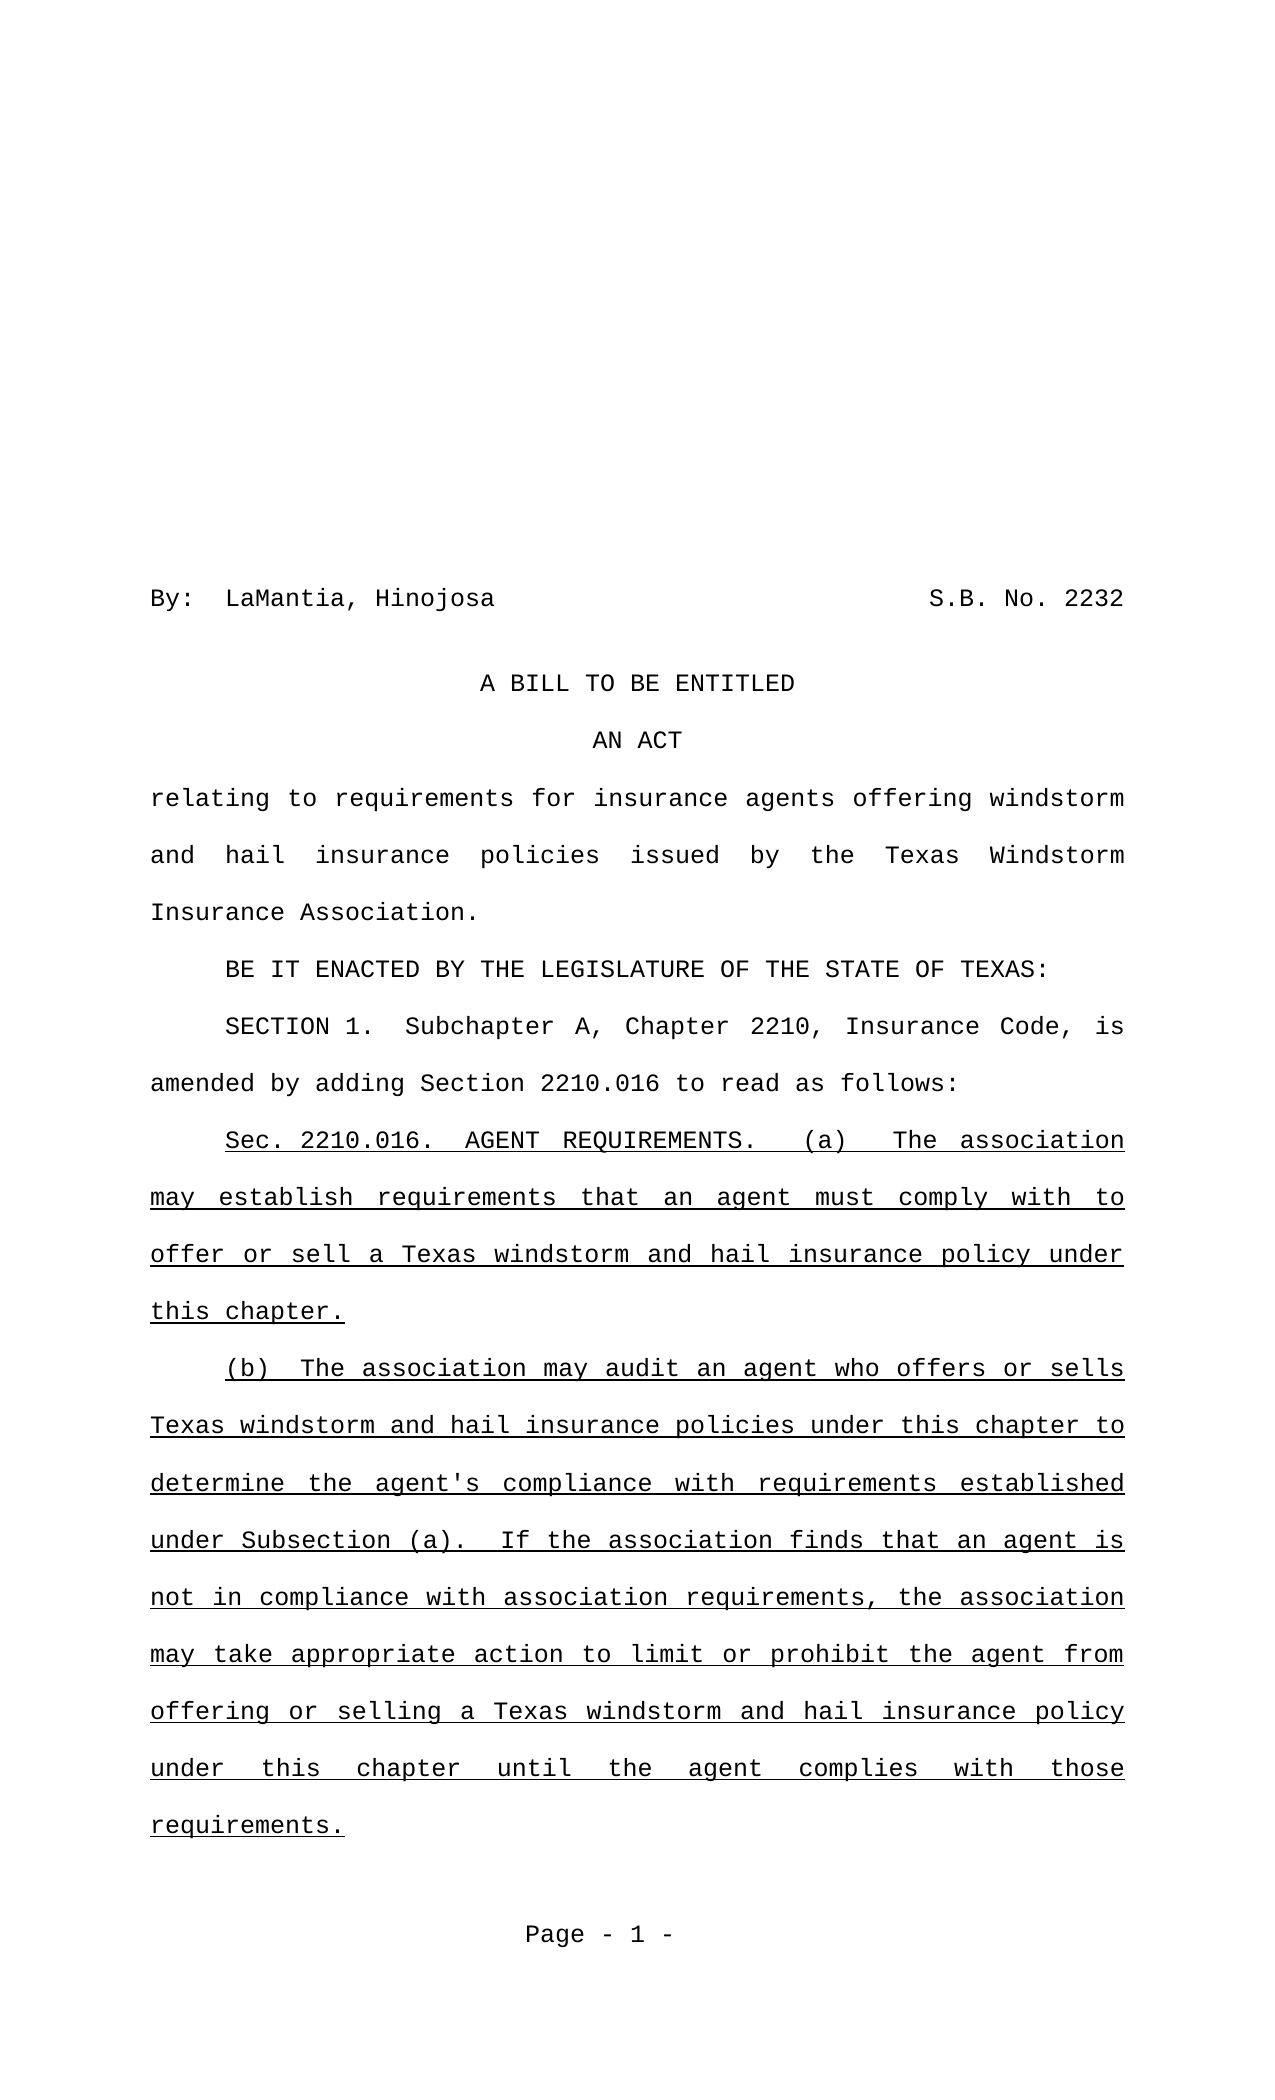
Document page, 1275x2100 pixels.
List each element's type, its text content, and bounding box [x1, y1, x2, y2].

text By: LaMantia, Hinojosa S.B. No. 2232 [150, 585, 1125, 614]
text BE IT ENACTED BY THE LEGISLATURE OF THE STATE OF TEXAS: [150, 956, 1125, 985]
text Sec. 2210.016. AGENT REQUIREMENTS. (a) The association may establish requirements that an agent must comply with to offer or sell a Texas windstorm and hail insurance policy under this chapter. [150, 1127, 1125, 1208]
text (b) The association may audit an agent who offers or sells Texas windstorm and hail insurance policies under this chapter to determine the agent's compliance with requirements established under Subsection (a). If the association finds that an agent is not in compliance with association requirements, the association may take appropriate action to limit or prohibit the agent from offering or selling a Texas windstorm and hail insurance policy under this chapter until the agent complies with those requirements. [150, 1356, 1125, 1436]
text (b) The association may audit an agent who offers or sells Texas windstorm and hail insurance policies under this chapter to determine the agent's compliance with requirements established under Subsection (a). If the association finds that an agent is not in compliance with association requirements, the association may take appropriate action to limit or prohibit the agent from offering or selling a Texas windstorm and hail insurance policy under this chapter until the agent complies with those requirements. [150, 1780, 1125, 1841]
text A BILL TO BE ENTITLED [150, 671, 1125, 699]
text relating to requirements for insurance agents offering windstorm and hail insurance policies issued by the Texas Windstorm Insurance Association. [150, 785, 1125, 928]
text AN ACT [150, 728, 1125, 756]
text (b) The association may audit an agent who offers or sells Texas windstorm and hail insurance policies under this chapter to determine the agent's compliance with requirements established under Subsection (a). If the association finds that an agent is not in compliance with association requirements, the association may take appropriate action to limit or prohibit the agent from offering or selling a Texas windstorm and hail insurance policy under this chapter until the agent complies with those requirements. [150, 1723, 1125, 1779]
text (b) The association may audit an agent who offers or sells Texas windstorm and hail insurance policies under this chapter to determine the agent's compliance with requirements established under Subsection (a). If the association finds that an agent is not in compliance with association requirements, the association may take appropriate action to limit or prohibit the agent from offering or selling a Texas windstorm and hail insurance policy under this chapter until the agent complies with those requirements. [150, 1552, 1125, 1608]
text (b) The association may audit an agent who offers or sells Texas windstorm and hail insurance policies under this chapter to determine the agent's compliance with requirements established under Subsection (a). If the association finds that an agent is not in compliance with association requirements, the association may take appropriate action to limit or prohibit the agent from offering or selling a Texas windstorm and hail insurance policy under this chapter until the agent complies with those requirements. [150, 1609, 1125, 1722]
text (b) The association may audit an agent who offers or sells Texas windstorm and hail insurance policies under this chapter to determine the agent's compliance with requirements established under Subsection (a). If the association finds that an agent is not in compliance with association requirements, the association may take appropriate action to limit or prohibit the agent from offering or selling a Texas windstorm and hail insurance policy under this chapter until the agent complies with those requirements. [150, 1495, 1125, 1550]
text Sec. 2210.016. AGENT REQUIREMENTS. (a) The association may establish requirements that an agent must comply with to offer or sell a Texas windstorm and hail insurance policy under this chapter. [150, 1210, 1125, 1327]
text SECTION 1. Subchapter A, Chapter 2210, Insurance Code, is amended by adding Section 2210.016 to read as follows: [150, 1013, 1125, 1099]
text (b) The association may audit an agent who offers or sells Texas windstorm and hail insurance policies under this chapter to determine the agent's compliance with requirements established under Subsection (a). If the association finds that an agent is not in compliance with association requirements, the association may take appropriate action to limit or prohibit the agent from offering or selling a Texas windstorm and hail insurance policy under this chapter until the agent complies with those requirements. [150, 1438, 1125, 1493]
